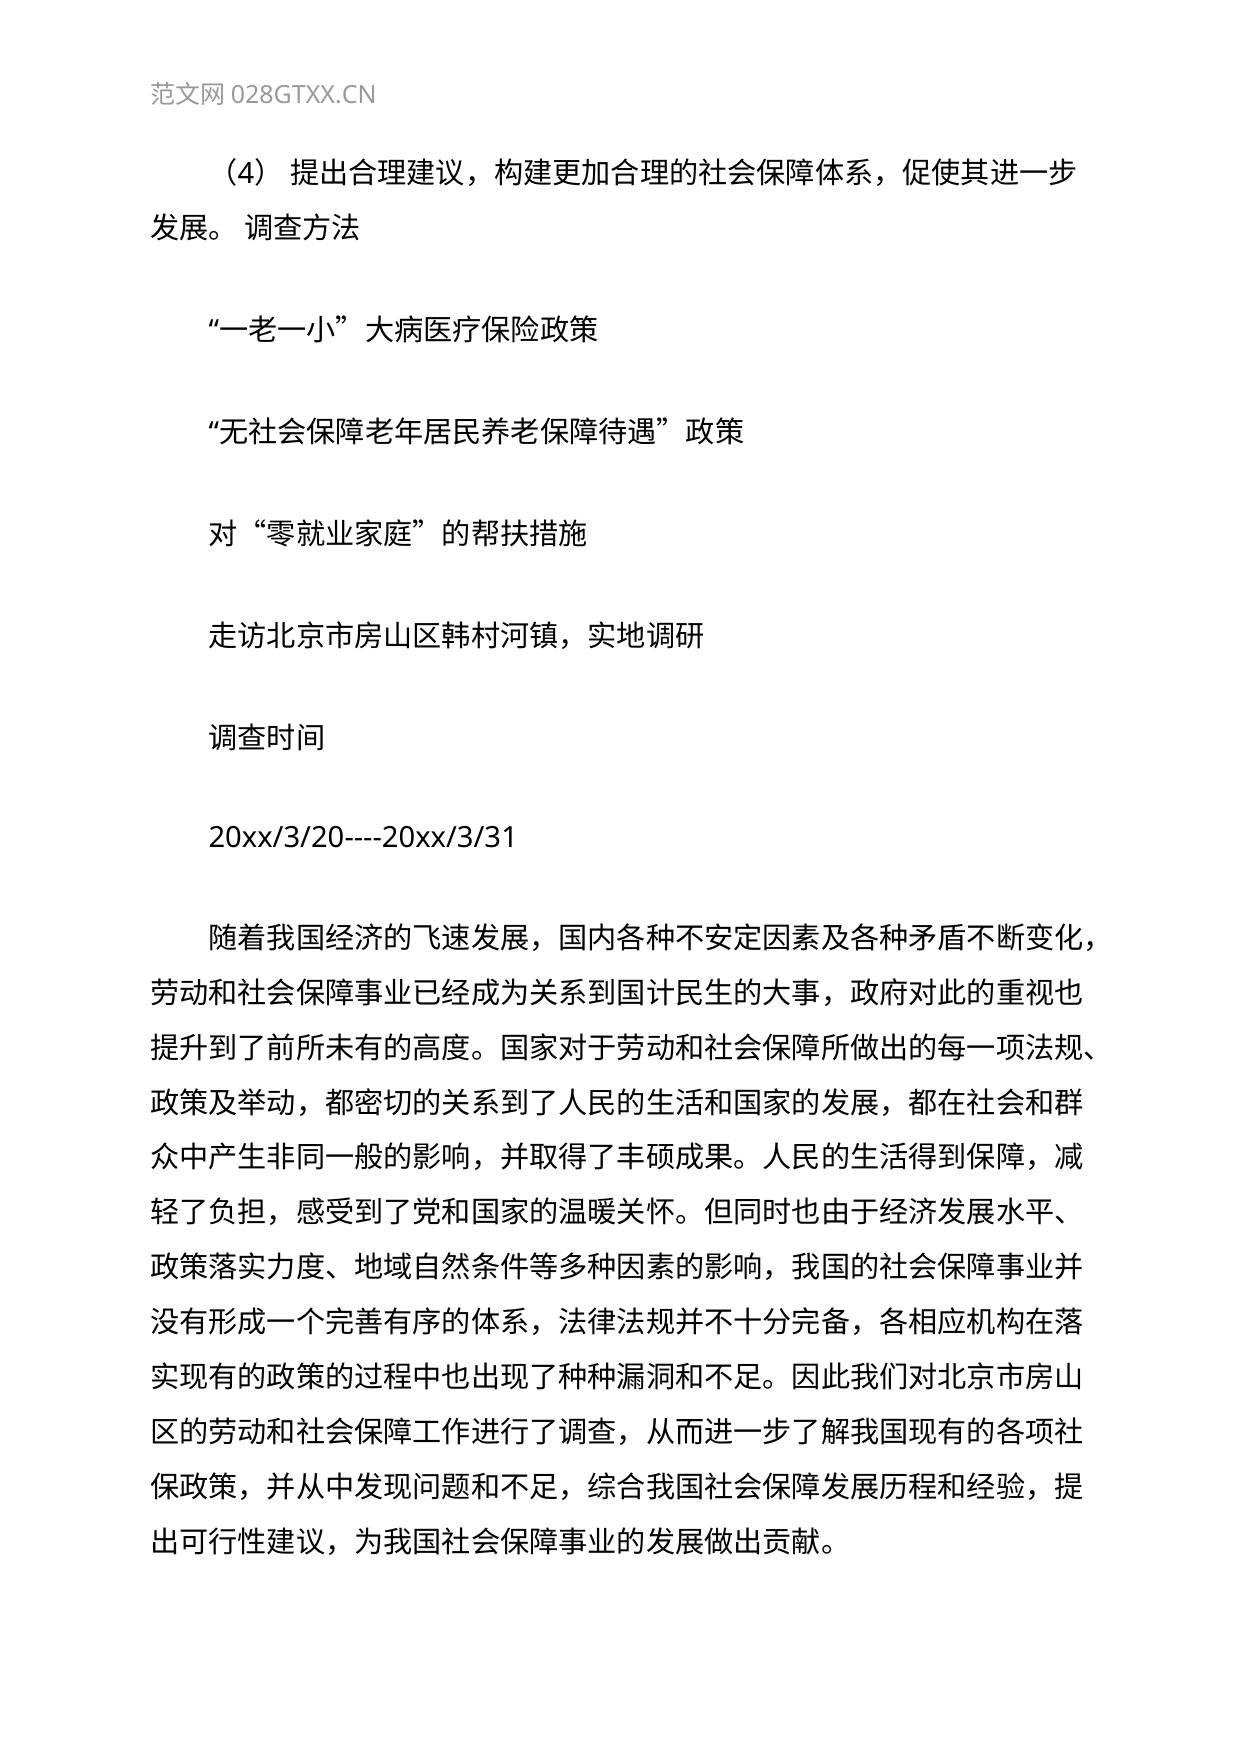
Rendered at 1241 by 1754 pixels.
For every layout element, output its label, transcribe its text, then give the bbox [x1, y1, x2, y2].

text 20xx/3/20----20xx/3/31 [150, 816, 1090, 856]
text （4） 提出合理建议，构建更加合理的社会保障体系，促使其进一步发展。 调查方法 [150, 150, 1090, 247]
text 走访北京市房山区韩村河镇，实地调研 [150, 612, 1090, 655]
text “无社会保障老年居民养老保障待遇”政策 [150, 409, 1090, 451]
text 对“零就业家庭”的帮扶措施 [150, 511, 1090, 553]
text 调查时间 [150, 714, 1090, 757]
text 随着我国经济的飞速发展，国内各种不安定因素及各种矛盾不断变化，劳动和社会保障事业已经成为关系到国计民生的大事，政府对此的重视也提升到了前所未有的高度。国家对于劳动和社会保障所做出的每一项法规、政策及举动，都密切的关系到了人民的生活和国家的发展，都在社会和群众中产生非同一般的影响，并取得了丰硕成果。人民的生活得到保障，减轻了负担，感受到了党和国家的温暖关怀。但同时也由于经济发展水平、政策落实力度、地域自然条件等多种因素的影响，我国的社会保障事业并没有形成一个完善有序的体系，法律法规并不十分完备，各相应机构在落实现有的政策的过程中也出现了种种漏洞和不足。因此我们对北京市房山区的劳动和社会保障工作进行了调查，从而进一步了解我国现有的各项社保政策，并从中发现问题和不足，综合我国社会保障发展历程和经验，提出可行性建议，为我国社会保障事业的发展做出贡献。 [150, 914, 1090, 1561]
text “一老一小”大病医疗保险政策 [150, 307, 1090, 349]
